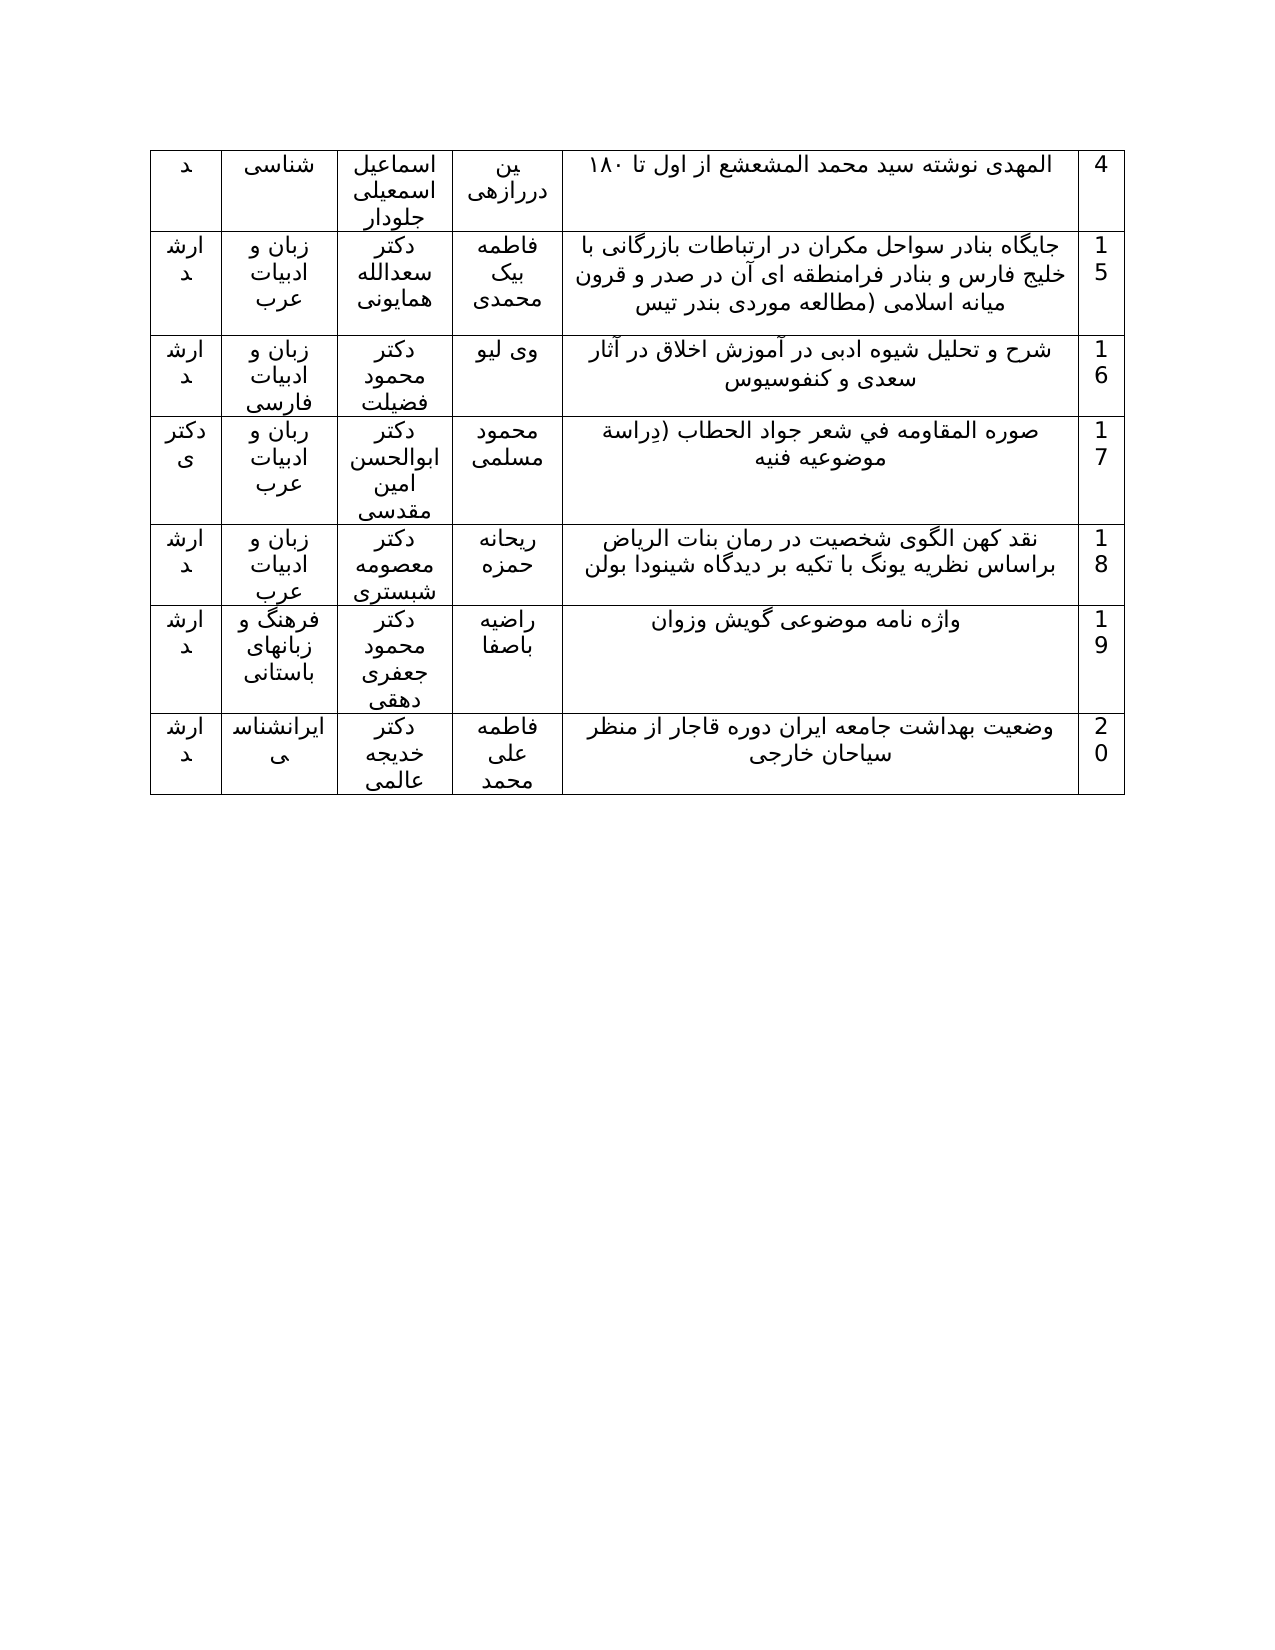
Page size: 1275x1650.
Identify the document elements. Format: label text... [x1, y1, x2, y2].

table_cell صوره المقاومه في شعر جواد الحطاب (دِراسة موضوعیه فنیه [563, 417, 1078, 524]
table_cell زبان و ادبیات عرب [222, 232, 337, 335]
table_cell فرهنگ و زبانهای باستانی [222, 606, 337, 712]
table_cell ارشد [151, 151, 221, 231]
table_cell دکتر خدیجه عالمی [338, 714, 452, 793]
table_cell باستان شناسی [222, 151, 337, 231]
table_cell فاطمه بیک محمدی [453, 232, 562, 335]
table_cell 19 [1079, 606, 1124, 712]
table_cell فاطمه علی محمد [453, 714, 562, 793]
table_cell دکتر معصومه شبستری [338, 525, 452, 605]
table_cell واژه نامه موضوعی گویش وزوان [563, 606, 1078, 712]
table_cell 17 [1079, 417, 1124, 524]
table_cell 14 [1079, 151, 1124, 231]
table_cell ربان و ادبیات عرب [222, 417, 337, 524]
table_cell ارشد [151, 525, 221, 605]
table_cell 18 [1079, 525, 1124, 605]
table_cell دکتر محمود جعفری دهقی [338, 606, 452, 712]
table_cell دکتر محمود فضیلت [338, 336, 452, 416]
table_cell محمود مسلمی [453, 417, 562, 524]
table_cell وضعیت بهداشت جامعه ایران دوره قاجار از منظر سیاحان خارجی [563, 714, 1078, 793]
table_cell جایگاه بنادر سواحل مکران در ارتباطات بازرگانی با خلیج فارس و بنادر فرامنطقه ای آن در صدر و قرون میانه اسلامی (مطالعه موردی بندر تیس [563, 232, 1078, 335]
table_cell 20 [1079, 714, 1124, 793]
table_cell ارشد [151, 232, 221, 335]
table_cell زبان و ادبیات فارسی [222, 336, 337, 416]
table_cell ارشد [151, 714, 221, 793]
table_cell نقد کهن الگوی شخصیت در رمان بنات الریاض براساس نظریه یونگ با تکیه بر دیدگاه شینودا بولن [563, 525, 1078, 605]
table_cell شرح و تحلیل شیوه ادبی در آموزش اخلاق در آثار سعدی و کنفوسیوس [563, 336, 1078, 416]
table_cell دکتر سعدالله همایونی [338, 232, 452, 335]
table_cell محمدیاسین دررازهی [453, 151, 562, 231]
table_cell دکتر ابوالحسن امین مقدسی [338, 417, 452, 524]
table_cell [563, 151, 1078, 231]
table_cell 16 [1079, 336, 1124, 416]
table_cell 15 [1079, 232, 1124, 335]
table_cell ایرانشناسی [222, 714, 337, 793]
table_cell دکتری [151, 417, 221, 524]
table_cell ارشد [151, 606, 221, 712]
table_cell ارشد [151, 336, 221, 416]
table_cell راضیه باصفا [453, 606, 562, 712]
table_cell زبان و ادبیات عرب [222, 525, 337, 605]
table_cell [338, 151, 452, 231]
table_cell ریحانه حمزه [453, 525, 562, 605]
table_cell وی لیو [453, 336, 562, 416]
